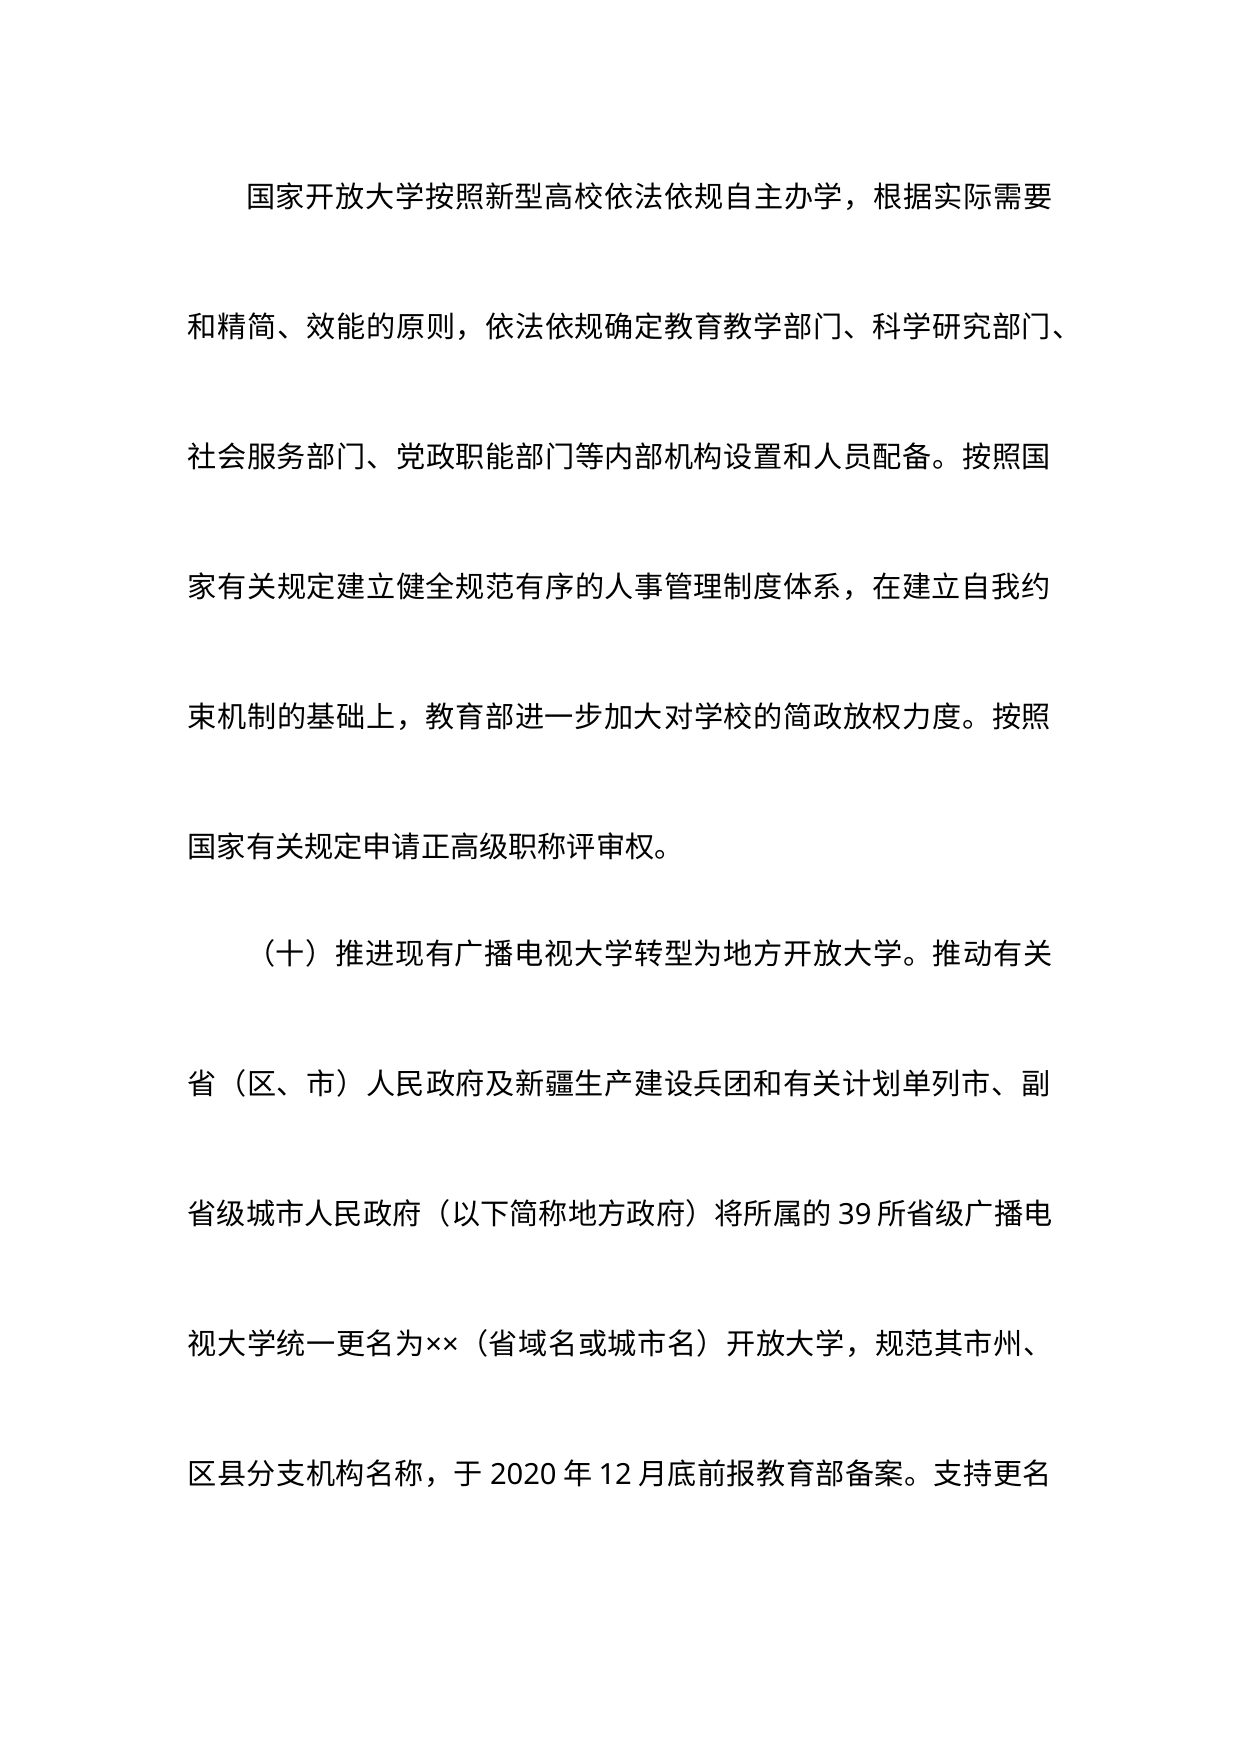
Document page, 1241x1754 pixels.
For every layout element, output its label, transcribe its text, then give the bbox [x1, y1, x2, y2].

text 国家开放大学按照新型高校依法依规自主办学，根据实际需要和精简、效能的原则，依法依规确定教育教学部门、科学研究部门、社会服务部门、党政职能部门等内部机构设置和人员配备。按照国家有关规定建立健全规范有序的人事管理制度体系，在建立自我约束机制的基础上，教育部进一步加大对学校的简政放权力度。按照国家有关规定申请正高级职称评审权。 [187, 162, 1053, 877]
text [187, 919, 1053, 1504]
